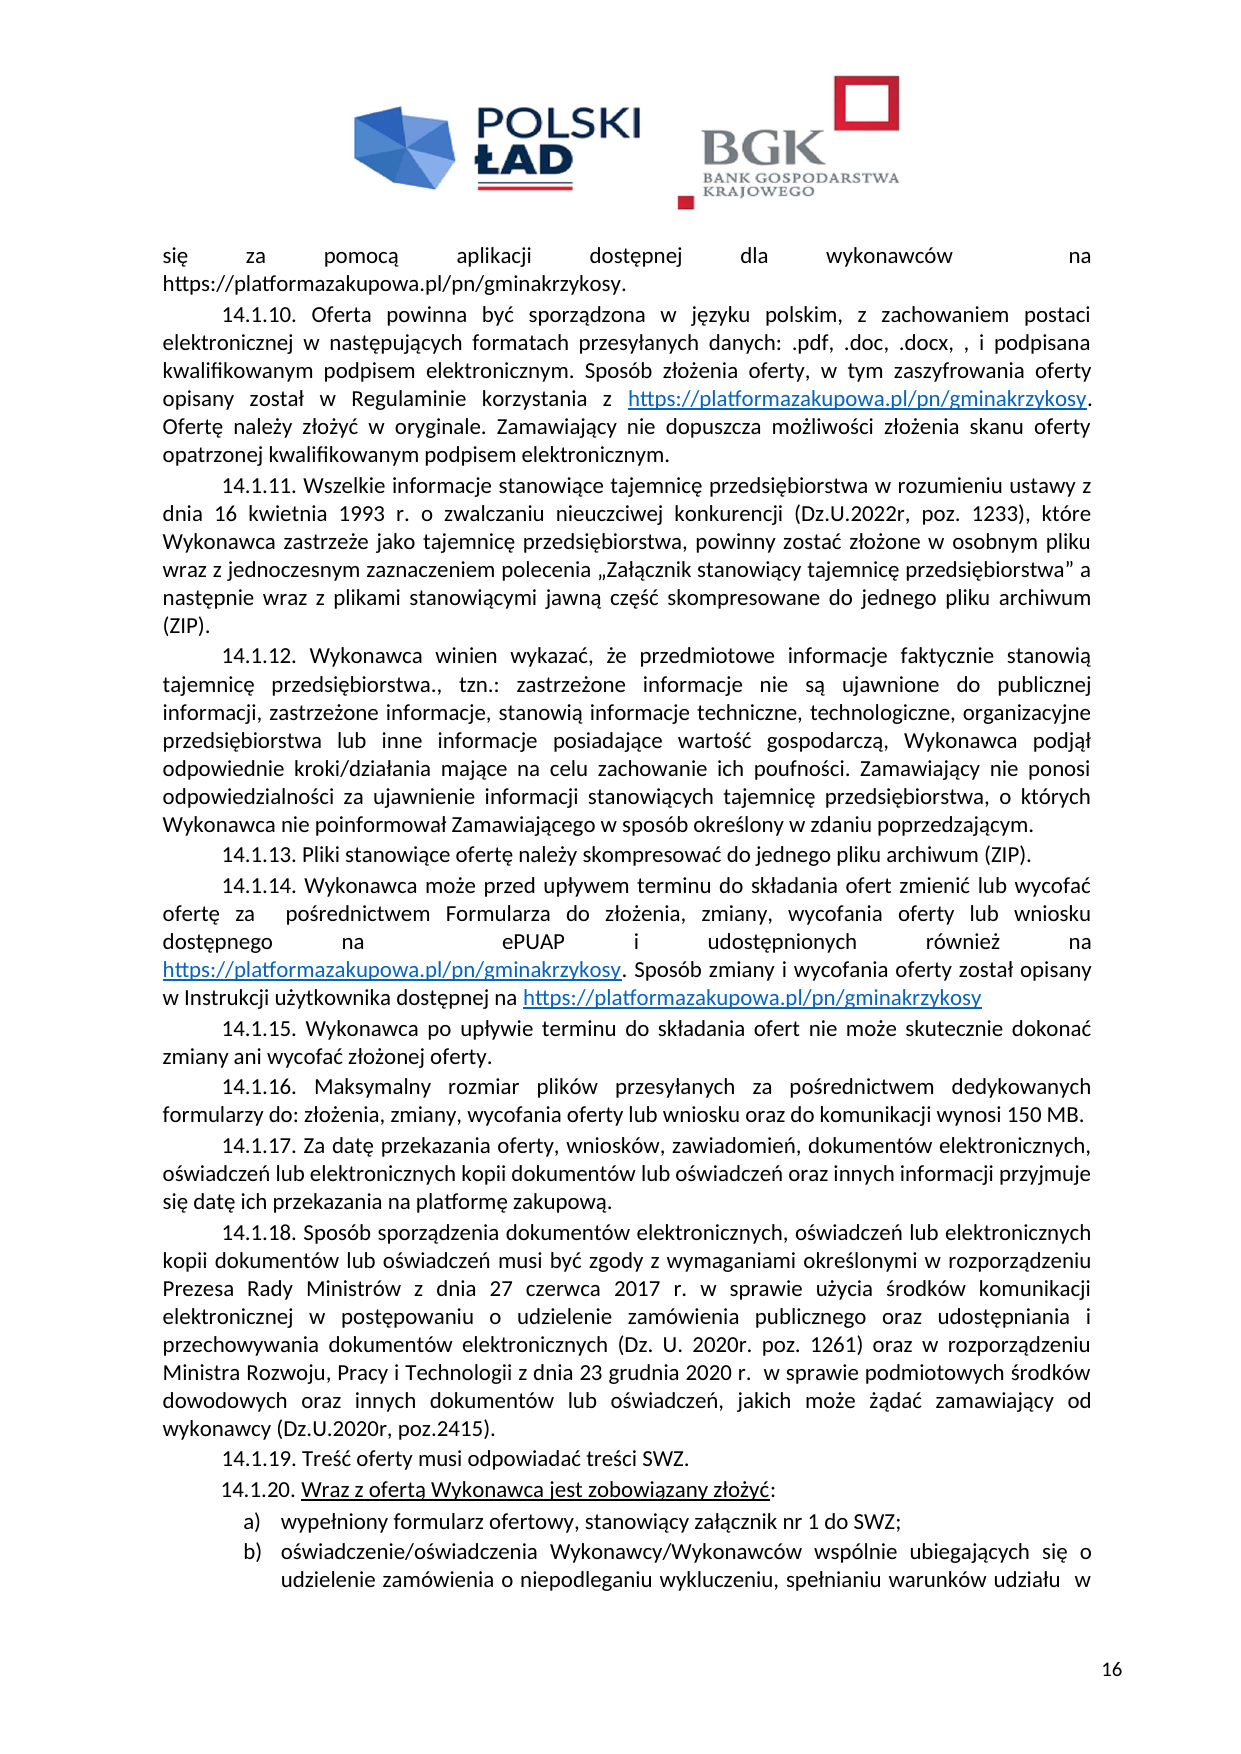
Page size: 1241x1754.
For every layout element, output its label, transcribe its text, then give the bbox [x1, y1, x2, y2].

text 14.1.15. Wykonawca po upływie terminu do składania ofert nie może skutecznie dokonać zmiany ani wycofać złożonej oferty. [162, 1014, 1093, 1070]
text 14.1.16. Maksymalny rozmiar plików przesyłanych za pośrednictwem dedykowanych formularzy do: złożenia, zmiany, wycofania oferty lub wniosku oraz do komunikacji wynosi 150 MB. [162, 1072, 1093, 1128]
text 14.1.13. Pliki stanowiące ofertę należy skompresować do jednego pliku archiwum (ZIP). [162, 840, 1093, 868]
text 14.1.12. Wykonawca winien wykazać, że przedmiotowe informacje faktycznie stanowią tajemnicę przedsiębiorstwa., tzn.: zastrzeżone informacje nie są ujawnione do publicznej informacji, zastrzeżone informacje, stanowią informacje techniczne, technologiczne, organizacyjne przedsiębiorstwa lub inne informacje posiadające wartość gospodarczą, Wykonawca podjął odpowiednie kroki/działania mające na celu zachowanie ich poufności. Zamawiający nie ponosi odpowiedzialności za ujawnienie informacji stanowiących tajemnicę przedsiębiorstwa, o których Wykonawca nie poinformował Zamawiającego w sposób określony w zdaniu poprzedzającym. [162, 642, 1093, 838]
text 14.1.20. Wraz z ofertą Wykonawca jest zobowiązany złożyć: [220, 1475, 1093, 1503]
text 14.1.11. Wszelkie informacje stanowiące tajemnicę przedsiębiorstwa w rozumieniu ustawy z dnia 16 kwietnia 1993 r. o zwalczaniu nieuczciwej konkurencji (Dz.U.2022r, poz. 1233), które Wykonawca zastrzeże jako tajemnicę przedsiębiorstwa, powinny zostać złożone w osobnym pliku wraz z jednoczesnym zaznaczeniem polecenia „Załącznik stanowiący tajemnicę przedsiębiorstwa” a następnie wraz z plikami stanowiącymi jawną część skompresowane do jednego pliku archiwum (ZIP). [162, 471, 1093, 639]
text 14.1.17. Za datę przekazania oferty, wniosków, zawiadomień, dokumentów elektronicznych, oświadczeń lub elektronicznych kopii dokumentów lub oświadczeń oraz innych informacji przyjmuje się datę ich przekazania na platformę zakupową. [162, 1131, 1093, 1215]
picture [350, 73, 902, 213]
list wypełniony formularz ofertowy, stanowiący załącznik nr 1 do SWZ; [243, 1507, 1093, 1535]
text 14.1.18. Sposób sporządzenia dokumentów elektronicznych, oświadczeń lub elektronicznych kopii dokumentów lub oświadczeń musi być zgody z wymaganiami określonymi w rozporządzeniu Prezesa Rady Ministrów z dnia 27 czerwca 2017 r. w sprawie użycia środków komunikacji elektronicznej w postępowaniu o udzielenie zamówienia publicznego oraz udostępniania i przechowywania dokumentów elektronicznych (Dz. U. 2020r. poz. 1261) oraz w rozporządzeniu Ministra Rozwoju, Pracy i Technologii z dnia 23 grudnia 2020 r. w sprawie podmiotowych środków dowodowych oraz innych dokumentów lub oświadczeń, jakich może żądać zamawiający od wykonawcy (Dz.U.2020r, poz.2415). [162, 1218, 1093, 1442]
text 14.1.19. Treść oferty musi odpowiadać treści SWZ. [162, 1444, 1093, 1472]
text 14.1.14. Wykonawca może przed upływem terminu do składania ofert zmienić lub wycofać ofertę za pośrednictwem Formularza do złożenia, zmiany, wycofania oferty lub wniosku dostępnego na ePUAP i udostępnionych również na https://platformazakupowa.pl/pn/gminakrzykosy. Sposób zmiany i wycofania oferty został opisany w Instrukcji użytkownika dostępnej na https://platformazakupowa.pl/pn/gminakrzykosy [162, 871, 1093, 1011]
text 14.1.10. Oferta powinna być sporządzona w języku polskim, z zachowaniem postaci elektronicznej w następujących formatach przesyłanych danych: .pdf, .doc, .docx, , i podpisana kwalifikowanym podpisem elektronicznym. Sposób złożenia oferty, w tym zaszyfrowania oferty opisany został w Regulaminie korzystania z https://platformazakupowa.pl/pn/gminakrzykosy. Ofertę należy złożyć w oryginale. Zamawiający nie dopuszcza możliwości złożenia skanu oferty opatrzonej kwalifikowanym podpisem elektronicznym. [162, 300, 1093, 468]
